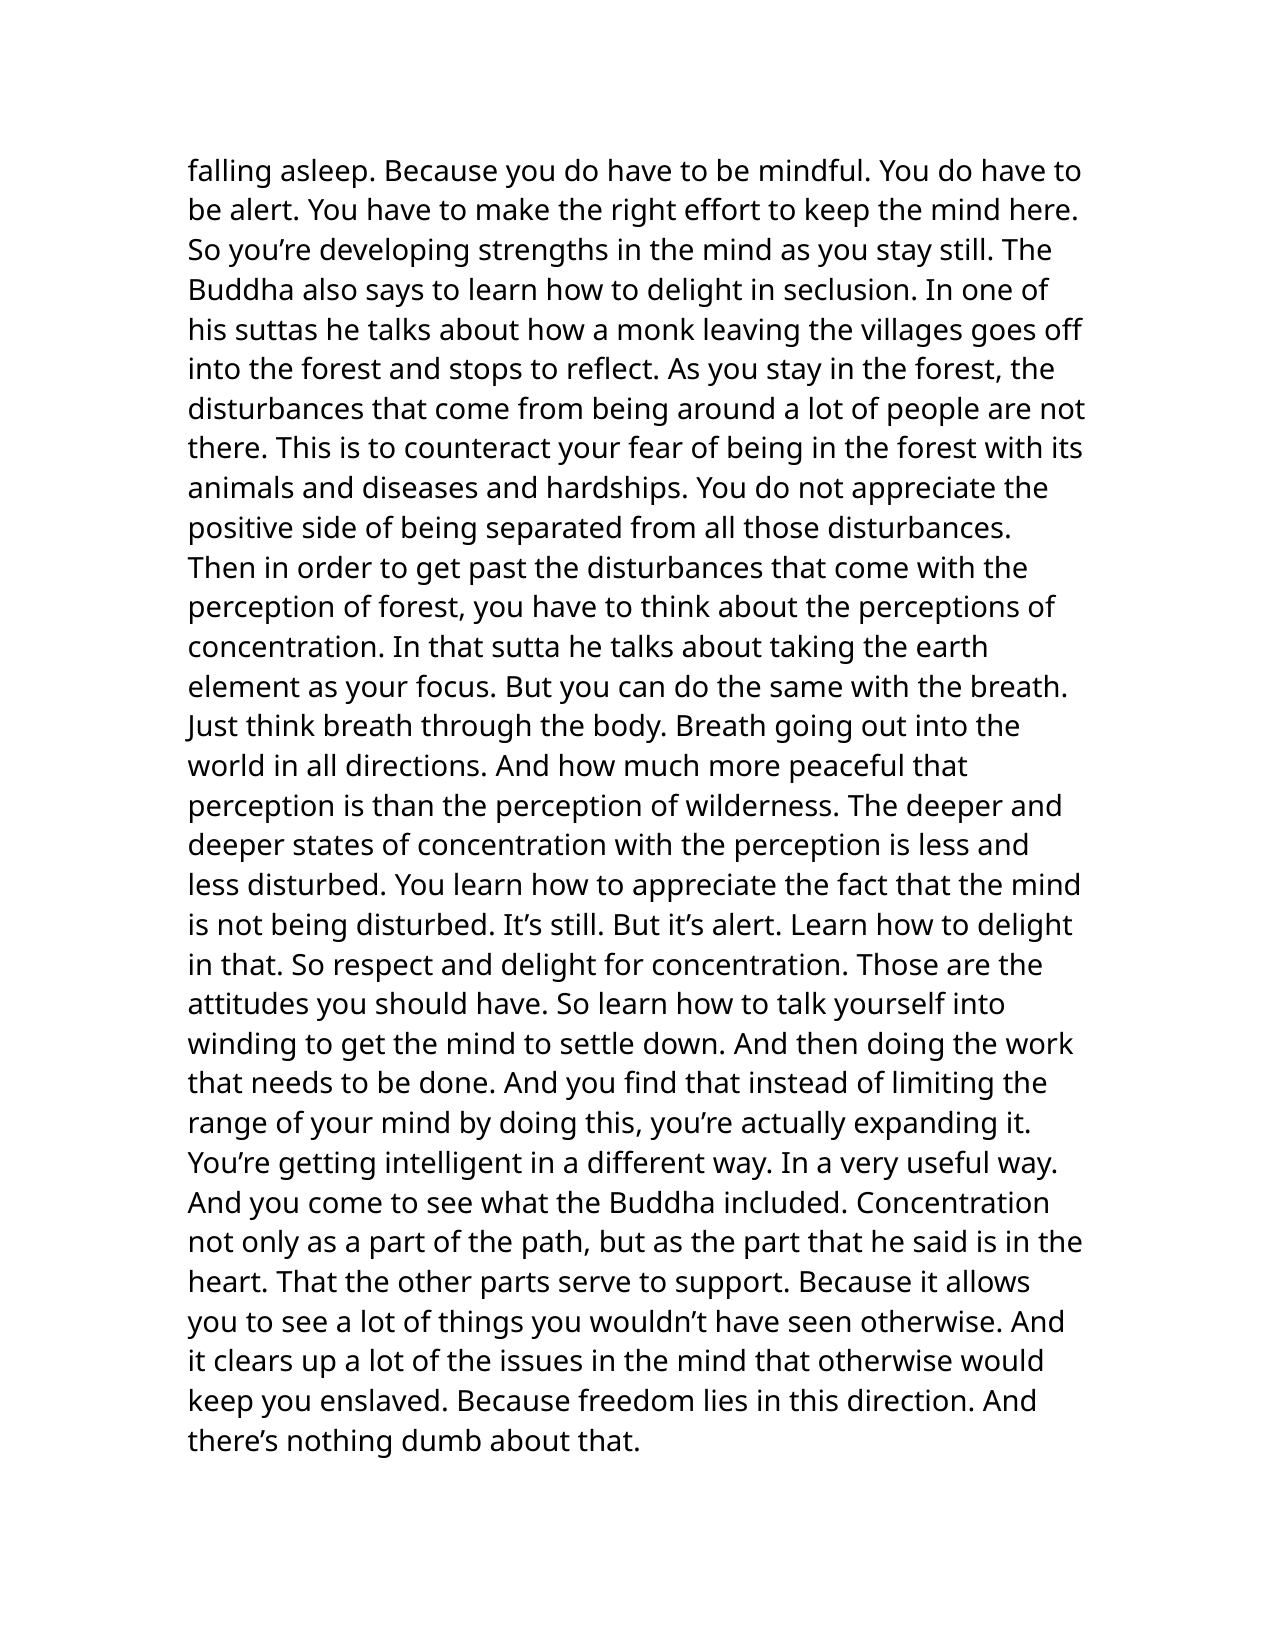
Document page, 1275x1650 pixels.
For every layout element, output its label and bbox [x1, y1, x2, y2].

text [187, 150, 1087, 1460]
